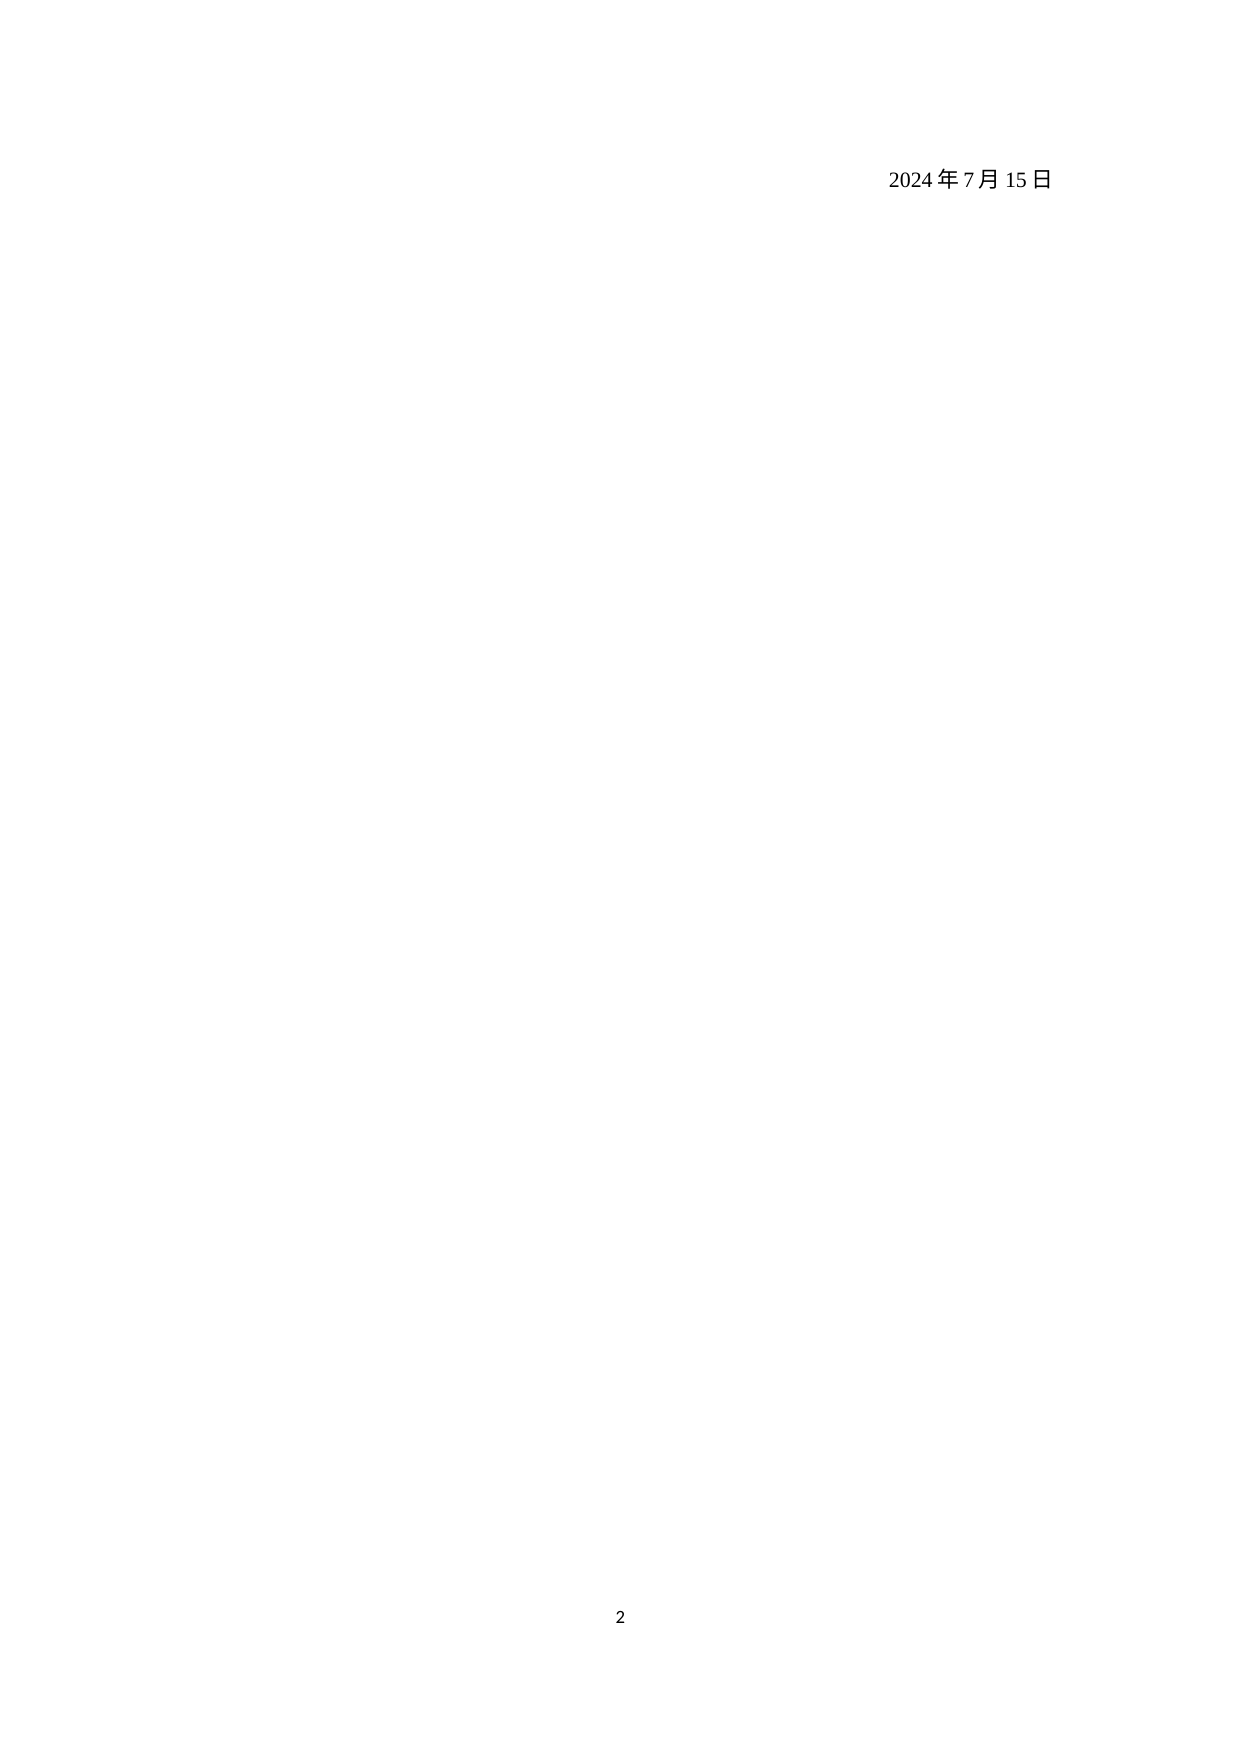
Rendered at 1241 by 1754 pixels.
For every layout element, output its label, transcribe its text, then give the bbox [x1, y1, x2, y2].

text 2024年7月15日 [187, 162, 1053, 194]
